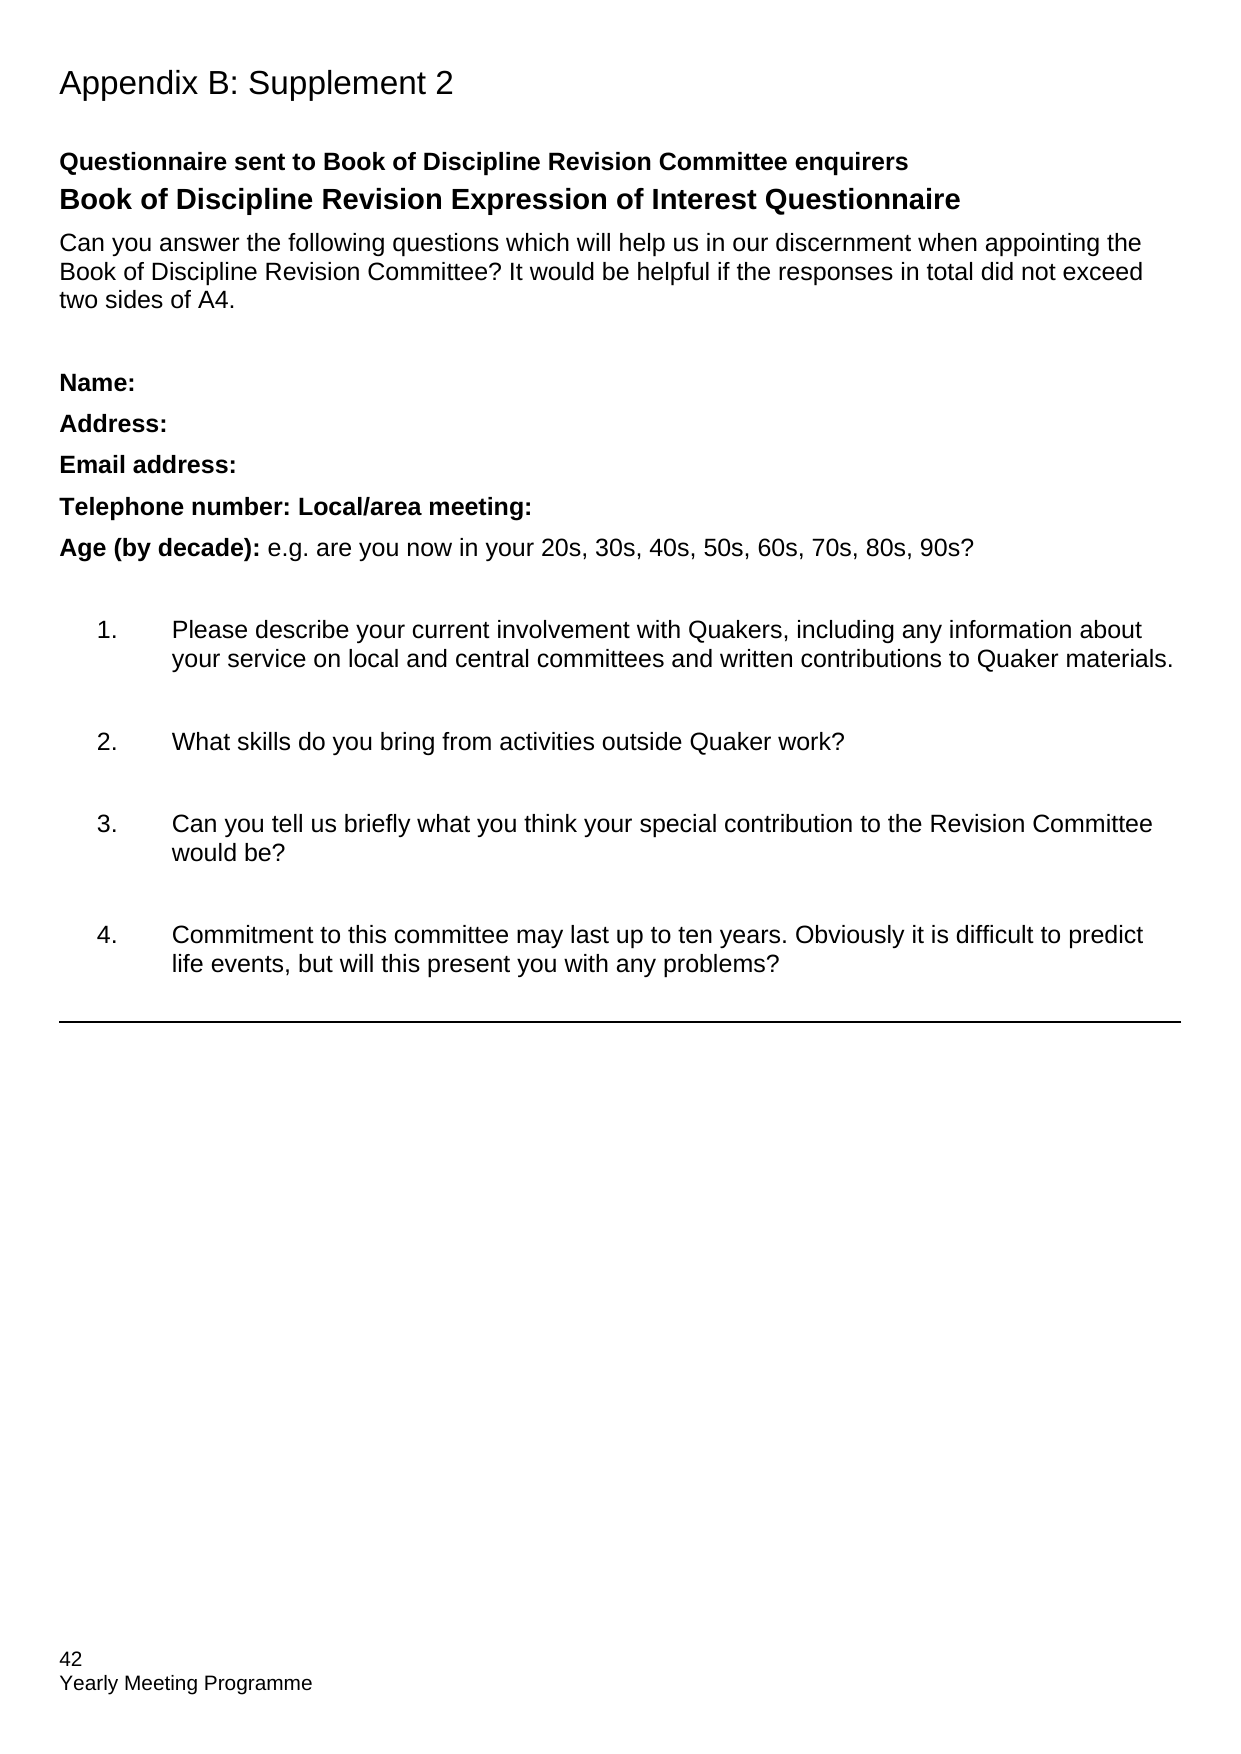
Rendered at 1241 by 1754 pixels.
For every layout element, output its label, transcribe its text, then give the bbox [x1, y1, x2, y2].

subtitle Appendix B: Supplement 2 [59, 63, 1181, 102]
list What skills do you bring from activities outside Quaker work? [97, 727, 1181, 756]
text Name: [59, 368, 1181, 397]
text Address: [59, 409, 1181, 438]
list Please describe your current involvement with Quakers, including any information about your service on local and central committees and written contributions to Quaker materials. [97, 616, 1181, 673]
text Age (by decade): e.g. are you now in your 20s, 30s, 40s, 50s, 60s, 70s, 80s, 90s? [59, 533, 1181, 562]
list Can you tell us briefly what you think your special contribution to the Revision Committee would be? [97, 809, 1181, 867]
subtitle Questionnaire sent to Book of Discipline Revision Committee enquirers [59, 147, 1181, 176]
subtitle Book of Discipline Revision Expression of Interest Questionnaire [59, 182, 1181, 216]
text Email address: [59, 451, 1181, 479]
text Telephone number: Local/area meeting: [59, 492, 1181, 521]
text Can you answer the following questions which will help us in our discernment when appointing the Book of Discipline Revision Committee? It would be helpful if the responses in total did not exceed two sides of A4. [59, 228, 1181, 314]
list Commitment to this committee may last up to ten years. Obviously it is difficult to predict life events, but will this present you with any problems? [97, 921, 1181, 978]
